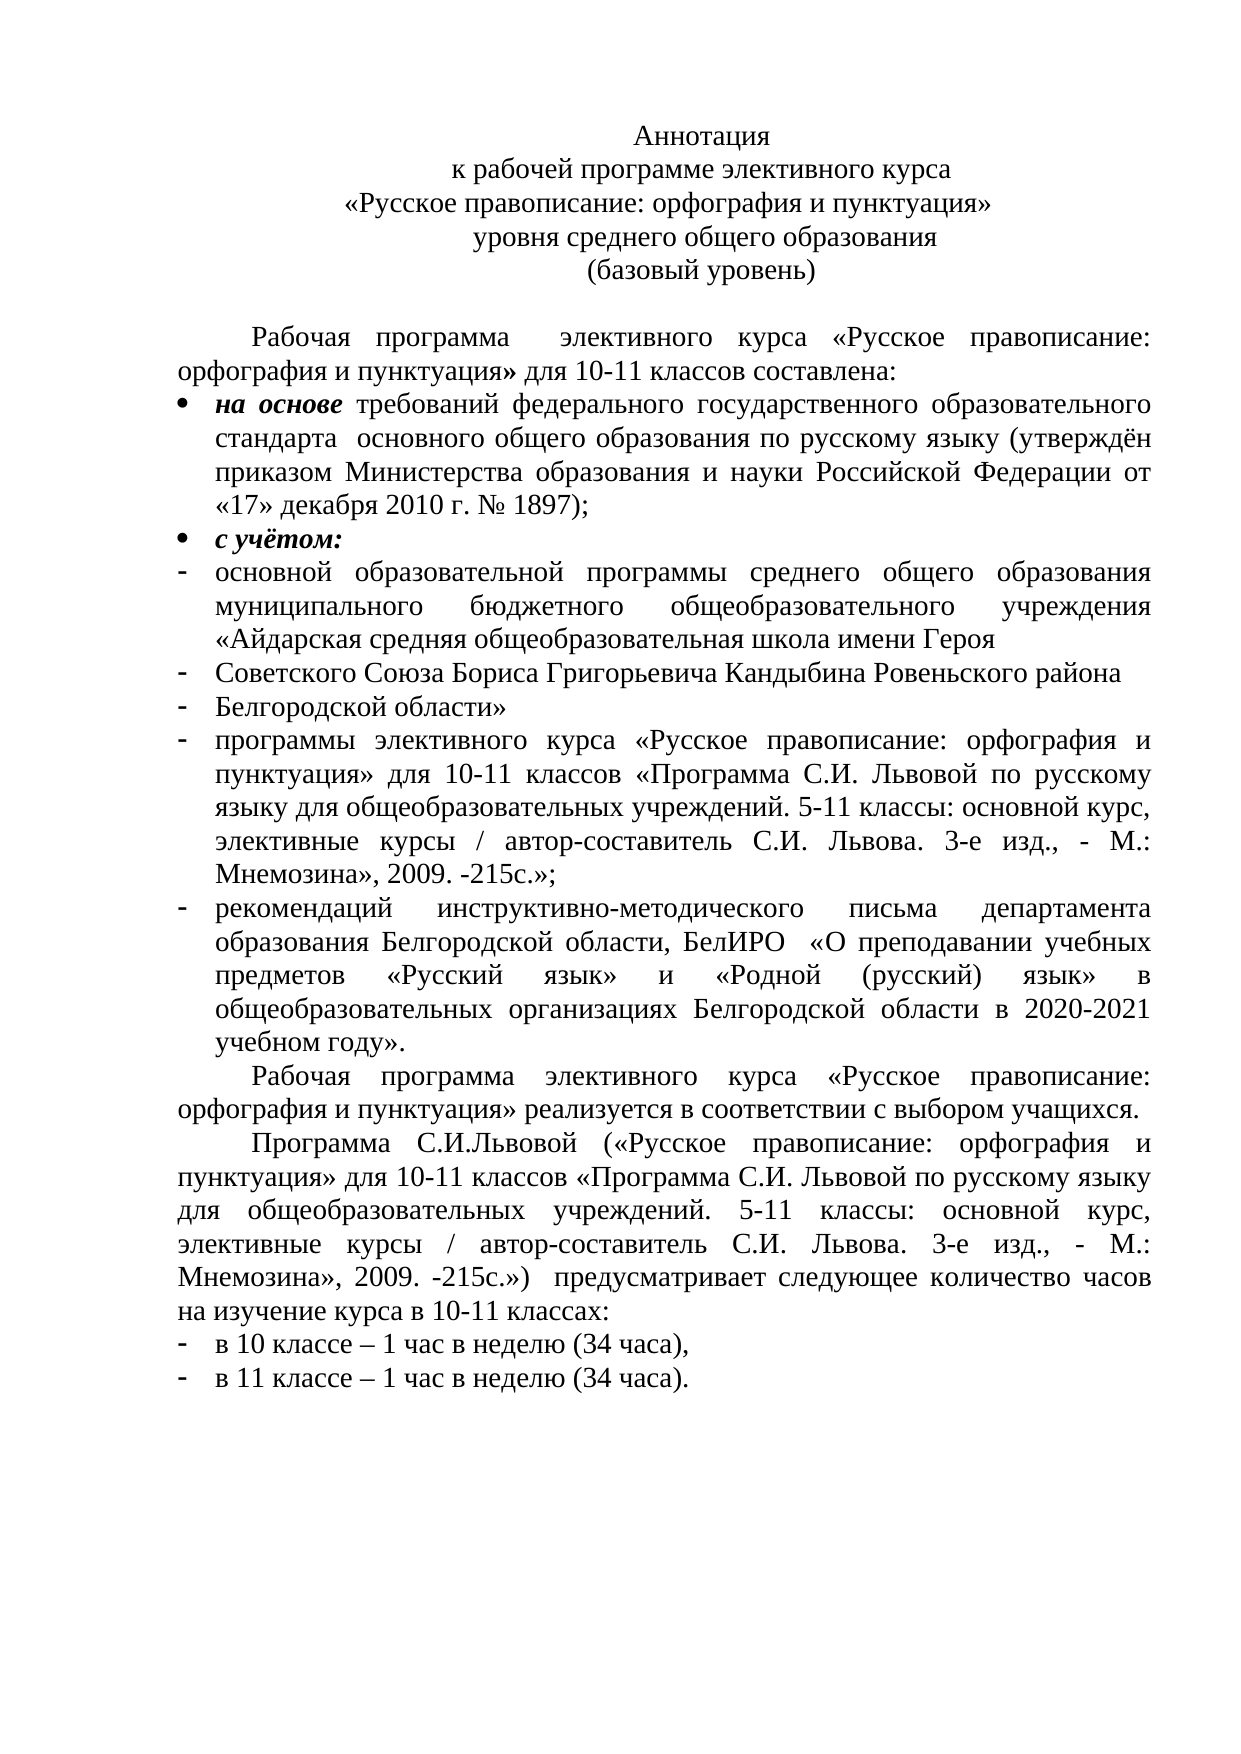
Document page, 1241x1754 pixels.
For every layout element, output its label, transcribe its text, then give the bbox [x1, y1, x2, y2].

text Рабочая программа элективного курса «Русское правописание: орфография и пунктуация» для 10-11 классов составлена: [177, 319, 1152, 386]
text «Русское правописание: орфография и пунктуация» [177, 185, 1152, 219]
list Советского Союза Бориса Григорьевича Кандыбина Ровеньского района [177, 655, 1152, 689]
list в 10 классе – 1 час в неделю (34 часа), [177, 1326, 1152, 1360]
list рекомендаций инструктивно-методического письма департамента образования Белгородской области, БелИРО «О преподавании учебных предметов «Русский язык» и «Родной (русский) язык» в общеобразовательных организациях Белгородской области в 2020-2021 учебном году». [177, 890, 1152, 1058]
list Программа С.И.Львовой («Русское правописание: орфография и пунктуация» для 10-11 классов «Программа С.И. Львовой по русскому языку для общеобразовательных учреждений. 5-11 классы: основной курс, элективные курсы / автор-составитель С.И. Львова. 3-е изд., - М.: Мнемозина», 2009. -215с.») предусматривает следующее количество часов на изучение курса в 10-11 классах: [177, 1125, 1152, 1326]
list с учётом: [177, 521, 1152, 554]
list на основе требований федерального государственного образовательного стандарта основного общего образования по русскому языку (утверждён приказом Министерства образования и науки Российской Федерации от «17» декабря 2010 г. № 1897); [177, 386, 1152, 521]
text уровня среднего общего образования [177, 219, 1152, 252]
text Рабочая программа элективного курса «Русское правописание: орфография и пунктуация» реализуется в соответствии с выбором учащихся. [177, 1058, 1152, 1125]
text Аннотация [177, 118, 1152, 152]
text к рабочей программе элективного курса [177, 152, 1152, 185]
list Белгородской области» [177, 689, 1152, 722]
list в 11 классе – 1 час в неделю (34 часа). [177, 1360, 1152, 1394]
text (базовый уровень) [177, 252, 1152, 286]
list программы элективного курса «Русское правописание: орфография и пунктуация» для 10-11 классов «Программа С.И. Львовой по русскому языку для общеобразовательных учреждений. 5-11 классы: основной курс, элективные курсы / автор-составитель С.И. Львова. 3-е изд., - М.: Мнемозина», 2009. -215с.»; [177, 722, 1152, 890]
list основной образовательной программы среднего общего образования муниципального бюджетного общеобразовательного учреждения «Айдарская средняя общеобразовательная школа имени Героя [177, 554, 1152, 655]
